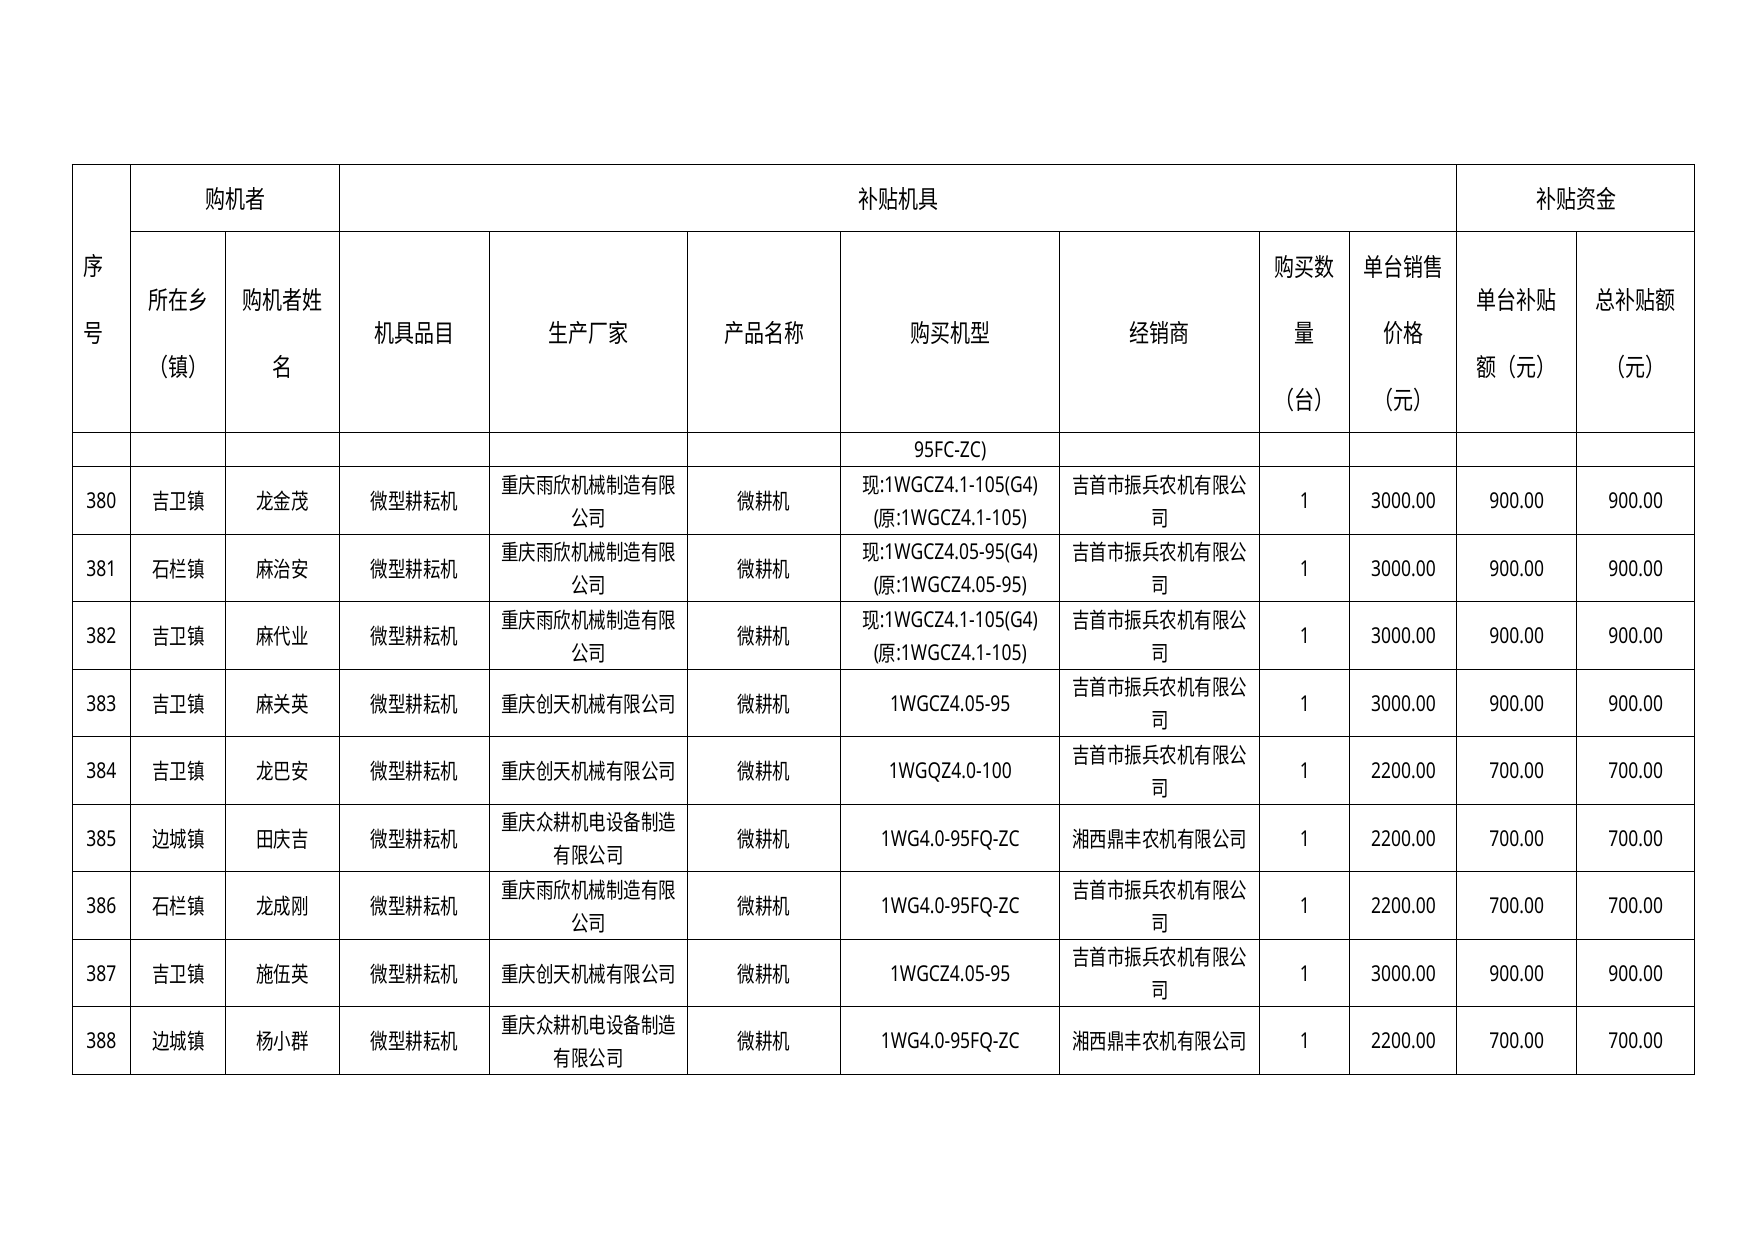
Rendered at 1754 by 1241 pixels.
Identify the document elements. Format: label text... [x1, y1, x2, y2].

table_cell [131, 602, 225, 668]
table_cell 总补贴额（元） [1577, 232, 1694, 432]
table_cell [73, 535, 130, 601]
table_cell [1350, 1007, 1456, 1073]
table_cell 经销商 [1060, 232, 1259, 432]
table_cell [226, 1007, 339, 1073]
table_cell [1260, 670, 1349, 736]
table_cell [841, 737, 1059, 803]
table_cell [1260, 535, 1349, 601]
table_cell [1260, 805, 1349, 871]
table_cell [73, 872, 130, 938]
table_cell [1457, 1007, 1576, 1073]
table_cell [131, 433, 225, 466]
table_cell 机具品目 [340, 232, 489, 432]
table_cell 产品名称 [688, 232, 840, 432]
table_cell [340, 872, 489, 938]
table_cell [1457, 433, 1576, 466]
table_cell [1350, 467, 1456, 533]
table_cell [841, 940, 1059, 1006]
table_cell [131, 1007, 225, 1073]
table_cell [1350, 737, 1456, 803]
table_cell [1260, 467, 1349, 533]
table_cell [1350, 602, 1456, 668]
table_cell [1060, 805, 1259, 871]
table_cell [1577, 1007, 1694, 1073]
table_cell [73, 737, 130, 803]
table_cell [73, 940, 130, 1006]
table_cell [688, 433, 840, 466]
table_header 序号 [73, 165, 130, 432]
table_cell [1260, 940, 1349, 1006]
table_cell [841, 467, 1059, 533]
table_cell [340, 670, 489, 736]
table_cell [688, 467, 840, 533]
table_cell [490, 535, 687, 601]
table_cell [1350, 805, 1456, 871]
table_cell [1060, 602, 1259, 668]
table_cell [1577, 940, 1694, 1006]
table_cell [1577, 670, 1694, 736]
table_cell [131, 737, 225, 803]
table_cell 单台销售价格（元） [1350, 232, 1456, 432]
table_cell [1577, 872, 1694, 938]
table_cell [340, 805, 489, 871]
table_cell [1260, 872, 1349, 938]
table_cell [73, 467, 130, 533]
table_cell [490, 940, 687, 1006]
table_header 购机者 [131, 165, 339, 231]
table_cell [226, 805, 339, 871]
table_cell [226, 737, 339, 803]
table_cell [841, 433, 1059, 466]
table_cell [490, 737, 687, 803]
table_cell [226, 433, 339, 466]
table_cell 所在乡（镇） [131, 232, 225, 432]
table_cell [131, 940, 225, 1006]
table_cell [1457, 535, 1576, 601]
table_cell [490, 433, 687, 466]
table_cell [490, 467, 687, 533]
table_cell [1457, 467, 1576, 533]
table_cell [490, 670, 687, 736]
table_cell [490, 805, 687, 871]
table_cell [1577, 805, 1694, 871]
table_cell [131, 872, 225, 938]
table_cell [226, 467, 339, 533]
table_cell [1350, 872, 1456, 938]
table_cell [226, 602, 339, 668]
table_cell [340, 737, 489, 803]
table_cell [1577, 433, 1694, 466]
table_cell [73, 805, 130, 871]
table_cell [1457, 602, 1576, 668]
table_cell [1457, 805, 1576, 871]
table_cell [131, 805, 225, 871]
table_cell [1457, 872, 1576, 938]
table_cell 单台补贴额（元） [1457, 232, 1576, 432]
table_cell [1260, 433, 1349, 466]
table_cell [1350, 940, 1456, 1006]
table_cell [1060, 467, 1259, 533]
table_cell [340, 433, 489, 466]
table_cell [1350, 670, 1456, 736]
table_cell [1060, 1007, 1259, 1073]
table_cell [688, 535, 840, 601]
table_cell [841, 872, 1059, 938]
table_header 补贴机具 [340, 165, 1456, 231]
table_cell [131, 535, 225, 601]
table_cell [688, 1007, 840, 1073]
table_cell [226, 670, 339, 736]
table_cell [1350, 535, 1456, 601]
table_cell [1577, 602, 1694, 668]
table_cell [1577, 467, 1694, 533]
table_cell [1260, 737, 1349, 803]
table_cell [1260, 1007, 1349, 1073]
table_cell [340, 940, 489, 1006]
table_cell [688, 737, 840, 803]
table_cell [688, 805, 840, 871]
table_cell 购买机型 [841, 232, 1059, 432]
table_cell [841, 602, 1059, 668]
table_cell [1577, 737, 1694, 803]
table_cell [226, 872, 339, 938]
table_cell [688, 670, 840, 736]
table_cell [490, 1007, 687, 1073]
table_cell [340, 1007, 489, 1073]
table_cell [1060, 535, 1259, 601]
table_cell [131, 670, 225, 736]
table_cell 生产厂家 [490, 232, 687, 432]
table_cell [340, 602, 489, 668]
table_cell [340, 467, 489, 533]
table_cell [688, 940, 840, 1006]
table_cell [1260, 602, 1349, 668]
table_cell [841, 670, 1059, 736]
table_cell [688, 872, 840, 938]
table_cell 购买数量（台） [1260, 232, 1349, 432]
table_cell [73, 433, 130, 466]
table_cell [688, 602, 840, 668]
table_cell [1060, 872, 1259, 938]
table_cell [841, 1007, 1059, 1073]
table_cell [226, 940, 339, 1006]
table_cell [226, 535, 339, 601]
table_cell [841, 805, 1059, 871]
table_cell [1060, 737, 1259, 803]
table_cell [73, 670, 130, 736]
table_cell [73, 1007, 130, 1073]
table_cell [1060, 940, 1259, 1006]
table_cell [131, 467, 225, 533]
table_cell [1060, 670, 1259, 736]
table_header 补贴资金 [1457, 165, 1694, 231]
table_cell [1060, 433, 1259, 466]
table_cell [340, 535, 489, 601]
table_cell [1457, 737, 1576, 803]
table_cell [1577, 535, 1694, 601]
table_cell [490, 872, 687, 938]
table_cell 购机者姓名 [226, 232, 339, 432]
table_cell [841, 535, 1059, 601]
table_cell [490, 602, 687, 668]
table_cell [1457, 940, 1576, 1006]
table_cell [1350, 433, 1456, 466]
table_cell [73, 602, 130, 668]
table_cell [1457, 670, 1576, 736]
